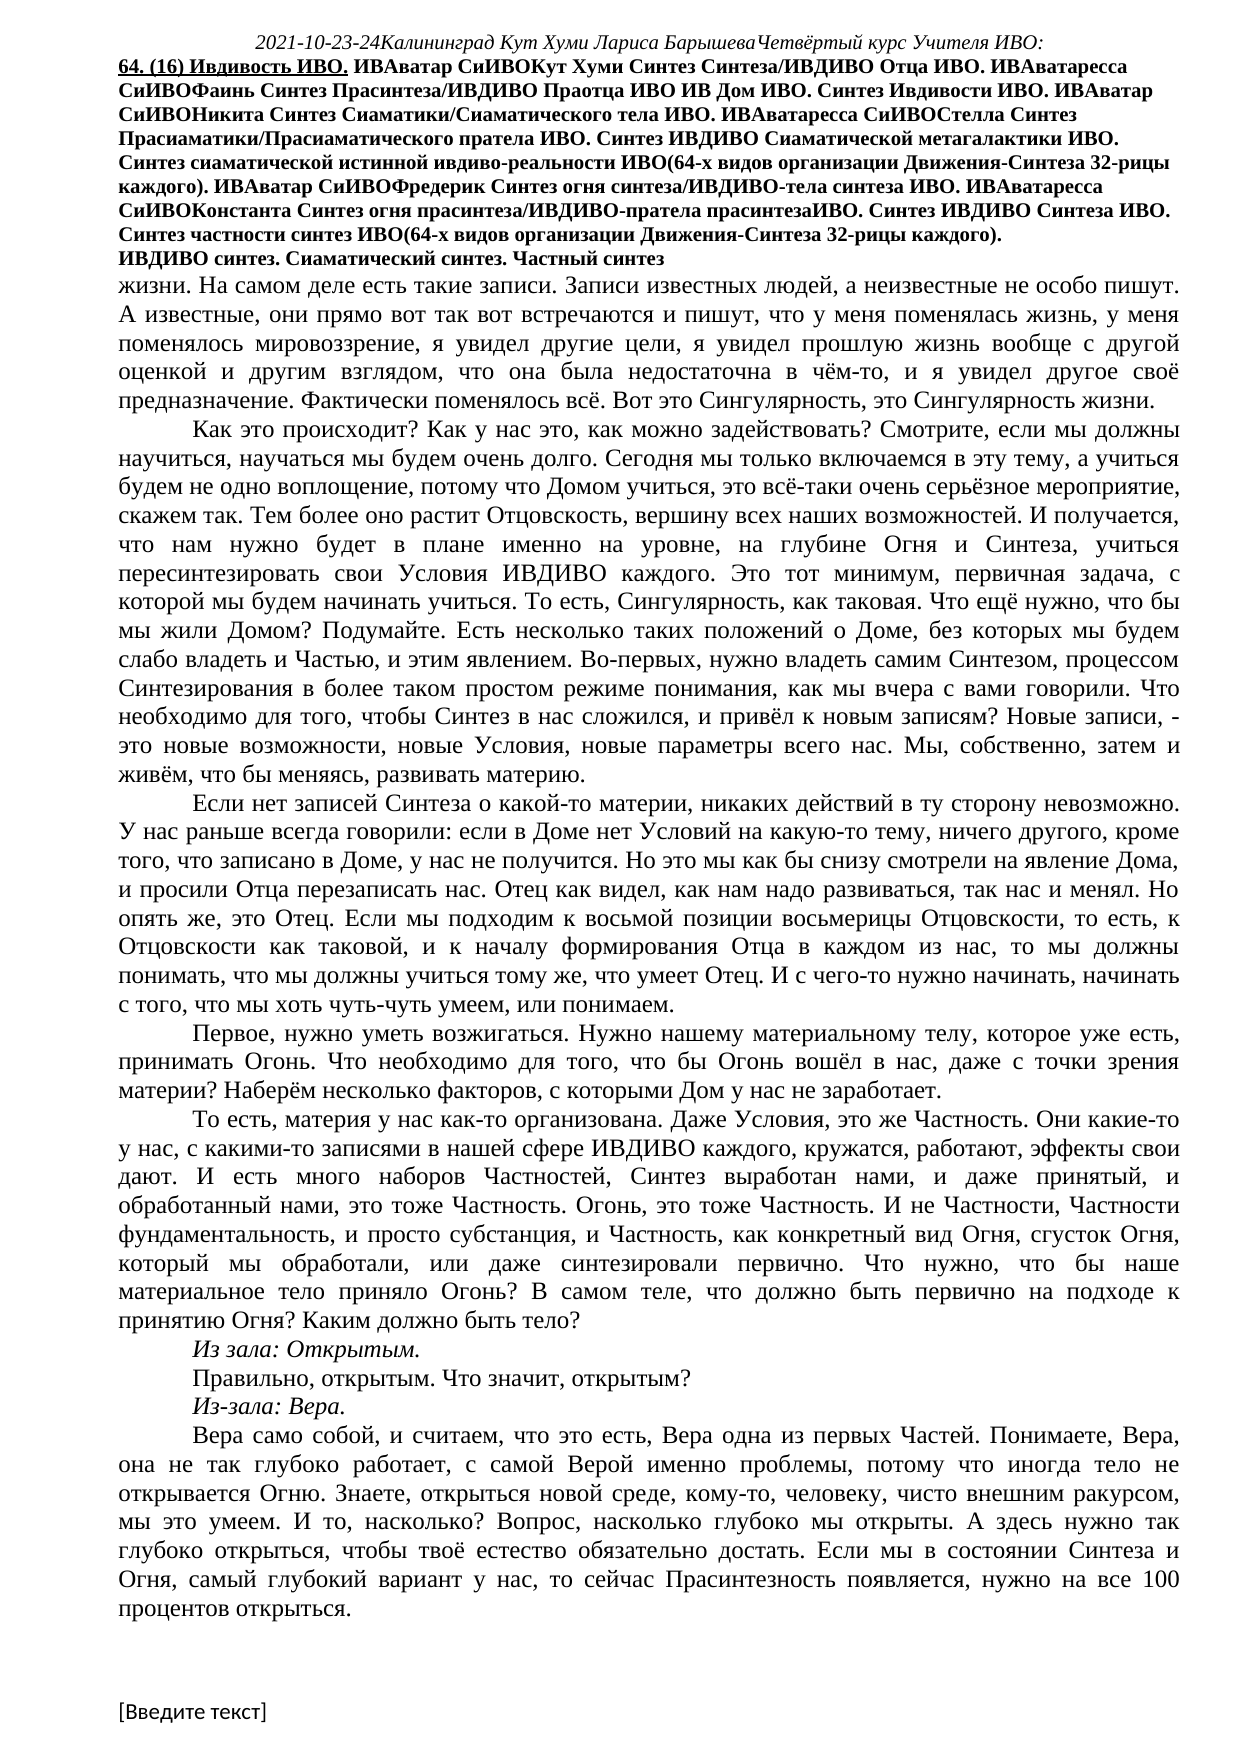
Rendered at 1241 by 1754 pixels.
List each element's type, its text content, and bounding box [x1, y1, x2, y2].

text Из-зала: Вера. [118, 1391, 1181, 1420]
text Первое, нужно уметь возжигаться. Нужно нашему материальному телу, которое уже есть, принимать Огонь. Что необходимо для того, что бы Огонь вошёл в нас, даже с точки зрения материи? Наберём несколько факторов, с которыми Дом у нас не заработает. [118, 1018, 1181, 1104]
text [118, 270, 1181, 414]
text Из зала: Открытым. [118, 1334, 1181, 1363]
text Если нет записей Синтеза о какой-то материи, никаких действий в ту сторону невозможно. У нас раньше всегда говорили: если в Доме нет Условий на какую-то тему, ничего другого, кроме того, что записано в Доме, у нас не получится. Но это мы как бы снизу смотрели на явление Дома, и просили Отца перезаписать нас. Отец как видел, как нам надо развиваться, так нас и менял. Но опять же, это Отец. Если мы подходим к восьмой позиции восьмерицы Отцовскости, то есть, к Отцовскости как таковой, и к началу формирования Отца в каждом из нас, то мы должны понимать, что мы должны учиться тому же, что умеет Отец. И с чего-то нужно начинать, начинать с того, что мы хоть чуть-чуть умеем, или понимаем. [118, 788, 1181, 1018]
text Вера само собой, и считаем, что это есть, Вера одна из первых Частей. Понимаете, Вера, она не так глубоко работает, с самой Верой именно проблемы, потому что иногда тело не открывается Огню. Знаете, открыться новой среде, кому-то, человеку, чисто внешним ракурсом, мы это умеем. И то, насколько? Вопрос, насколько глубоко мы открыты. А здесь нужно так глубоко открыться, чтобы твоё естество обязательно достать. Если мы в состоянии Синтеза и Огня, самый глубокий вариант у нас, то сейчас Прасинтезность появляется, нужно на все 100 процентов открыться. [118, 1420, 1181, 1621]
text То есть, материя у нас как-то организована. Даже Условия, это же Частность. Они какие-то у нас, с какими-то записями в нашей сфере ИВДИВО каждого, кружатся, работают, эффекты свои дают. И есть много наборов Частностей, Синтез выработан нами, и даже принятый, и обработанный нами, это тоже Частность. Огонь, это тоже Частность. И не Частности, Частности фундаментальность, и просто субстанция, и Частность, как конкретный вид Огня, сгусток Огня, который мы обработали, или даже синтезировали первично. Что нужно, что бы наше материальное тело приняло Огонь? В самом теле, что должно быть первично на подходе к принятию Огня? Каким должно быть тело? [118, 1104, 1181, 1334]
text Правильно, открытым. Что значит, открытым? [118, 1363, 1181, 1391]
text Как это происходит? Как у нас это, как можно задействовать? Смотрите, если мы должны научиться, научаться мы будем очень долго. Сегодня мы только включаемся в эту тему, а учиться будем не одно воплощение, потому что Домом учиться, это всё-таки очень серьёзное мероприятие, скажем так. Тем более оно растит Отцовскость, вершину всех наших возможностей. И получается, что нам нужно будет в плане именно на уровне, на глубине Огня и Синтеза, учиться пересинтезировать свои Условия ИВДИВО каждого. Это тот минимум, первичная задача, с которой мы будем начинать учиться. То есть, Сингулярность, как таковая. Что ещё нужно, что бы мы жили Домом? Подумайте. Есть несколько таких положений о Доме, без которых мы будем слабо владеть и Частью, и этим явлением. Во-первых, нужно владеть самим Синтезом, процессом Синтезирования в более таком простом режиме понимания, как мы вчера с вами говорили. Что необходимо для того, чтобы Синтез в нас сложился, и привёл к новым записям? Новые записи, - это новые возможности, новые Условия, новые параметры всего нас. Мы, собственно, затем и живём, что бы меняясь, развивать материю. [118, 414, 1181, 788]
